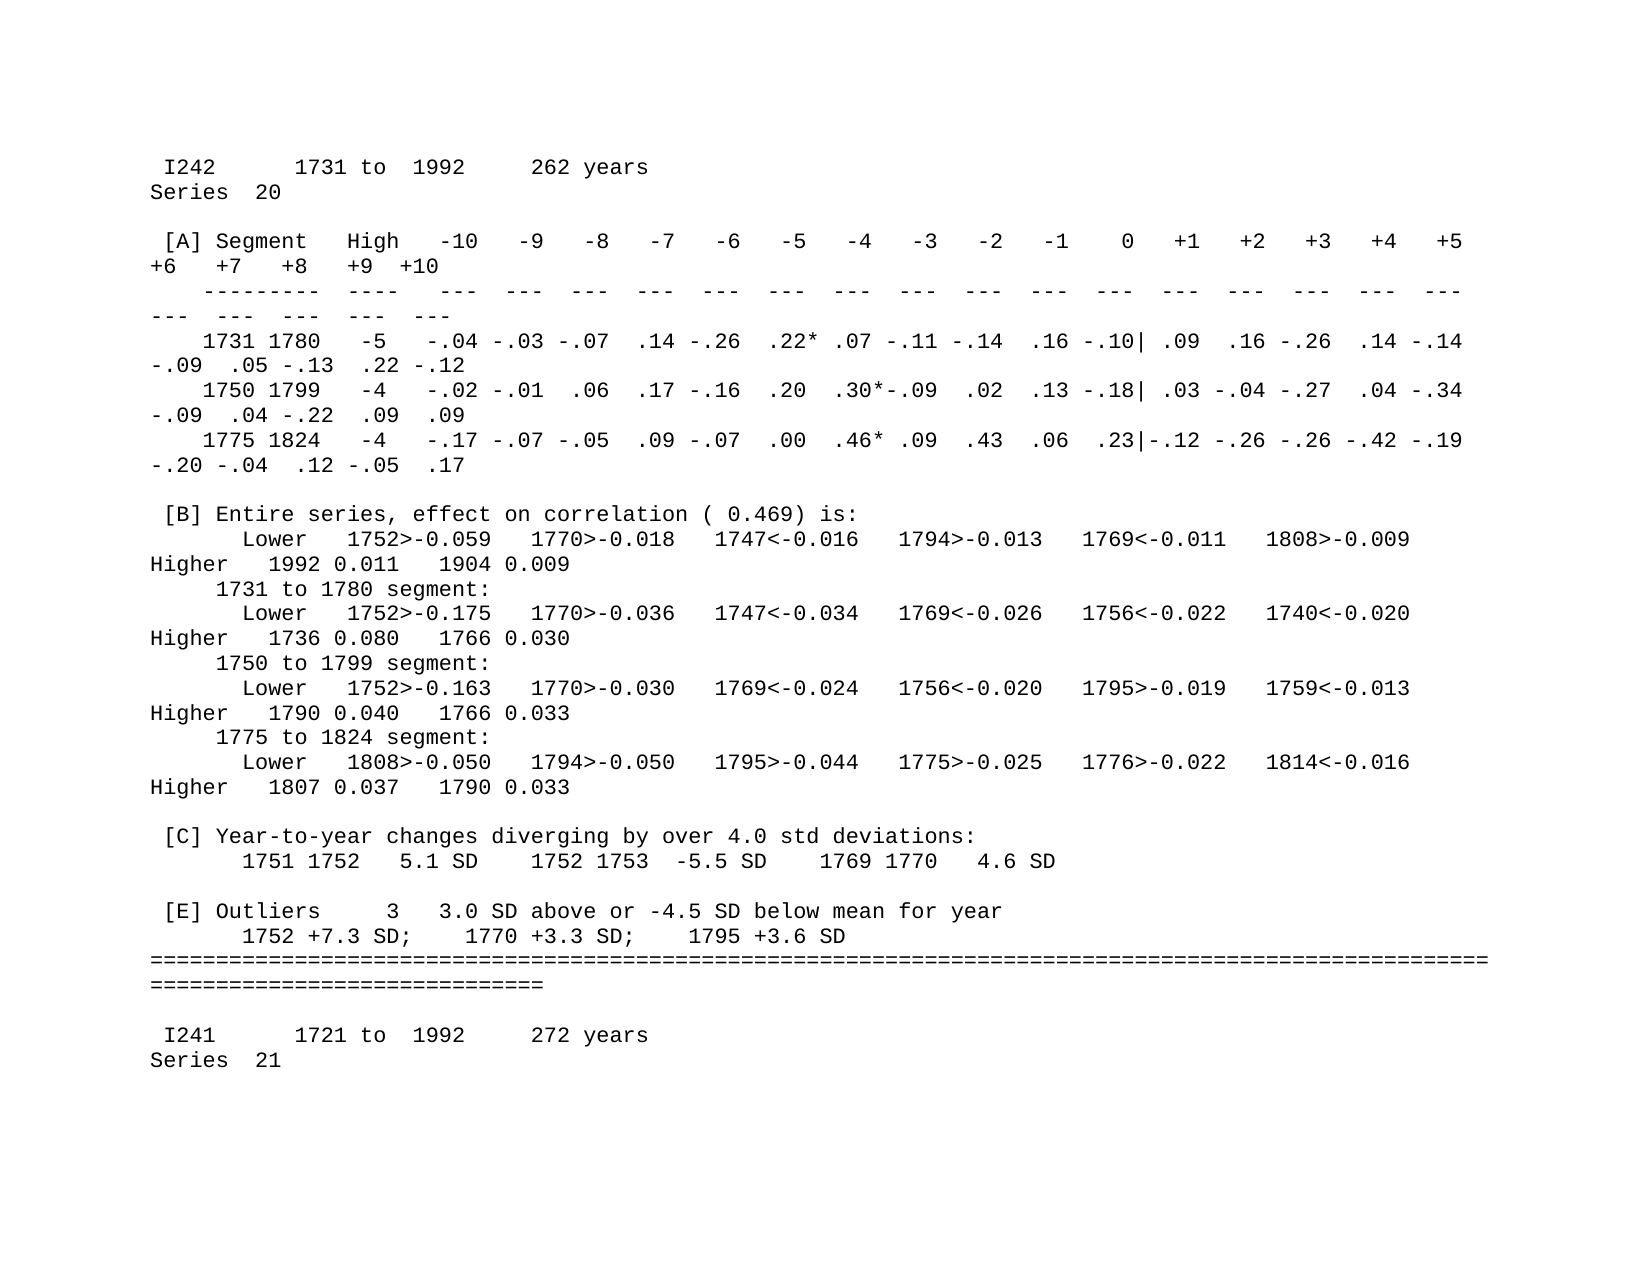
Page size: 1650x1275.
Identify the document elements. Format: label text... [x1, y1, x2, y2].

text Lower 1752>-0.163 1770>-0.030 1769<-0.024 1756<-0.020 1795>-0.019 1759<-0.013 Higher 1790 0.040 1766 0.033 [150, 677, 1500, 727]
text 1775 1824 -4 -.17 -.07 -.05 .09 -.07 .00 .46* .09 .43 .06 .23|-.12 -.26 -.26 -.42 -.19 -.20 -.04 .12 -.05 .17 [150, 429, 1500, 479]
text [A] Segment High -10 -9 -8 -7 -6 -5 -4 -3 -2 -1 0 +1 +2 +3 +4 +5 +6 +7 +8 +9 +10 [150, 231, 1500, 280]
text ==================================================================================================================================== [150, 950, 1500, 999]
text Lower 1752>-0.175 1770>-0.036 1747<-0.034 1769<-0.026 1756<-0.022 1740<-0.020 Higher 1736 0.080 1766 0.030 [150, 603, 1500, 652]
text 1751 1752 5.1 SD 1752 1753 -5.5 SD 1769 1770 4.6 SD [150, 851, 1500, 875]
text 1731 1780 -5 -.04 -.03 -.07 .14 -.26 .22* .07 -.11 -.14 .16 -.10| .09 .16 -.26 .14 -.14 -.09 .05 -.13 .22 -.12 [150, 330, 1500, 379]
text 1752 +7.3 SD; 1770 +3.3 SD; 1795 +3.6 SD [150, 925, 1500, 950]
text 1750 1799 -4 -.02 -.01 .06 .17 -.16 .20 .30*-.09 .02 .13 -.18| .03 -.04 -.27 .04 -.34 -.09 .04 -.22 .09 .09 [150, 379, 1500, 429]
text 1775 to 1824 segment: [150, 727, 1500, 751]
text --------- ---- --- --- --- --- --- --- --- --- --- --- --- --- --- --- --- --- --- --- --- --- --- [150, 280, 1500, 330]
text [B] Entire series, effect on correlation ( 0.469) is: [150, 503, 1500, 528]
text 1750 to 1799 segment: [150, 652, 1500, 677]
text I241 1721 to 1992 272 years Series 21 [150, 1024, 1500, 1074]
text [E] Outliers 3 3.0 SD above or -4.5 SD below mean for year [150, 900, 1500, 925]
text Lower 1808>-0.050 1794>-0.050 1795>-0.044 1775>-0.025 1776>-0.022 1814<-0.016 Higher 1807 0.037 1790 0.033 [150, 751, 1500, 801]
text Lower 1752>-0.059 1770>-0.018 1747<-0.016 1794>-0.013 1769<-0.011 1808>-0.009 Higher 1992 0.011 1904 0.009 [150, 528, 1500, 578]
text I242 1731 to 1992 262 years Series 20 [150, 156, 1500, 206]
text [C] Year-to-year changes diverging by over 4.0 std deviations: [150, 826, 1500, 851]
text 1731 to 1780 segment: [150, 578, 1500, 603]
